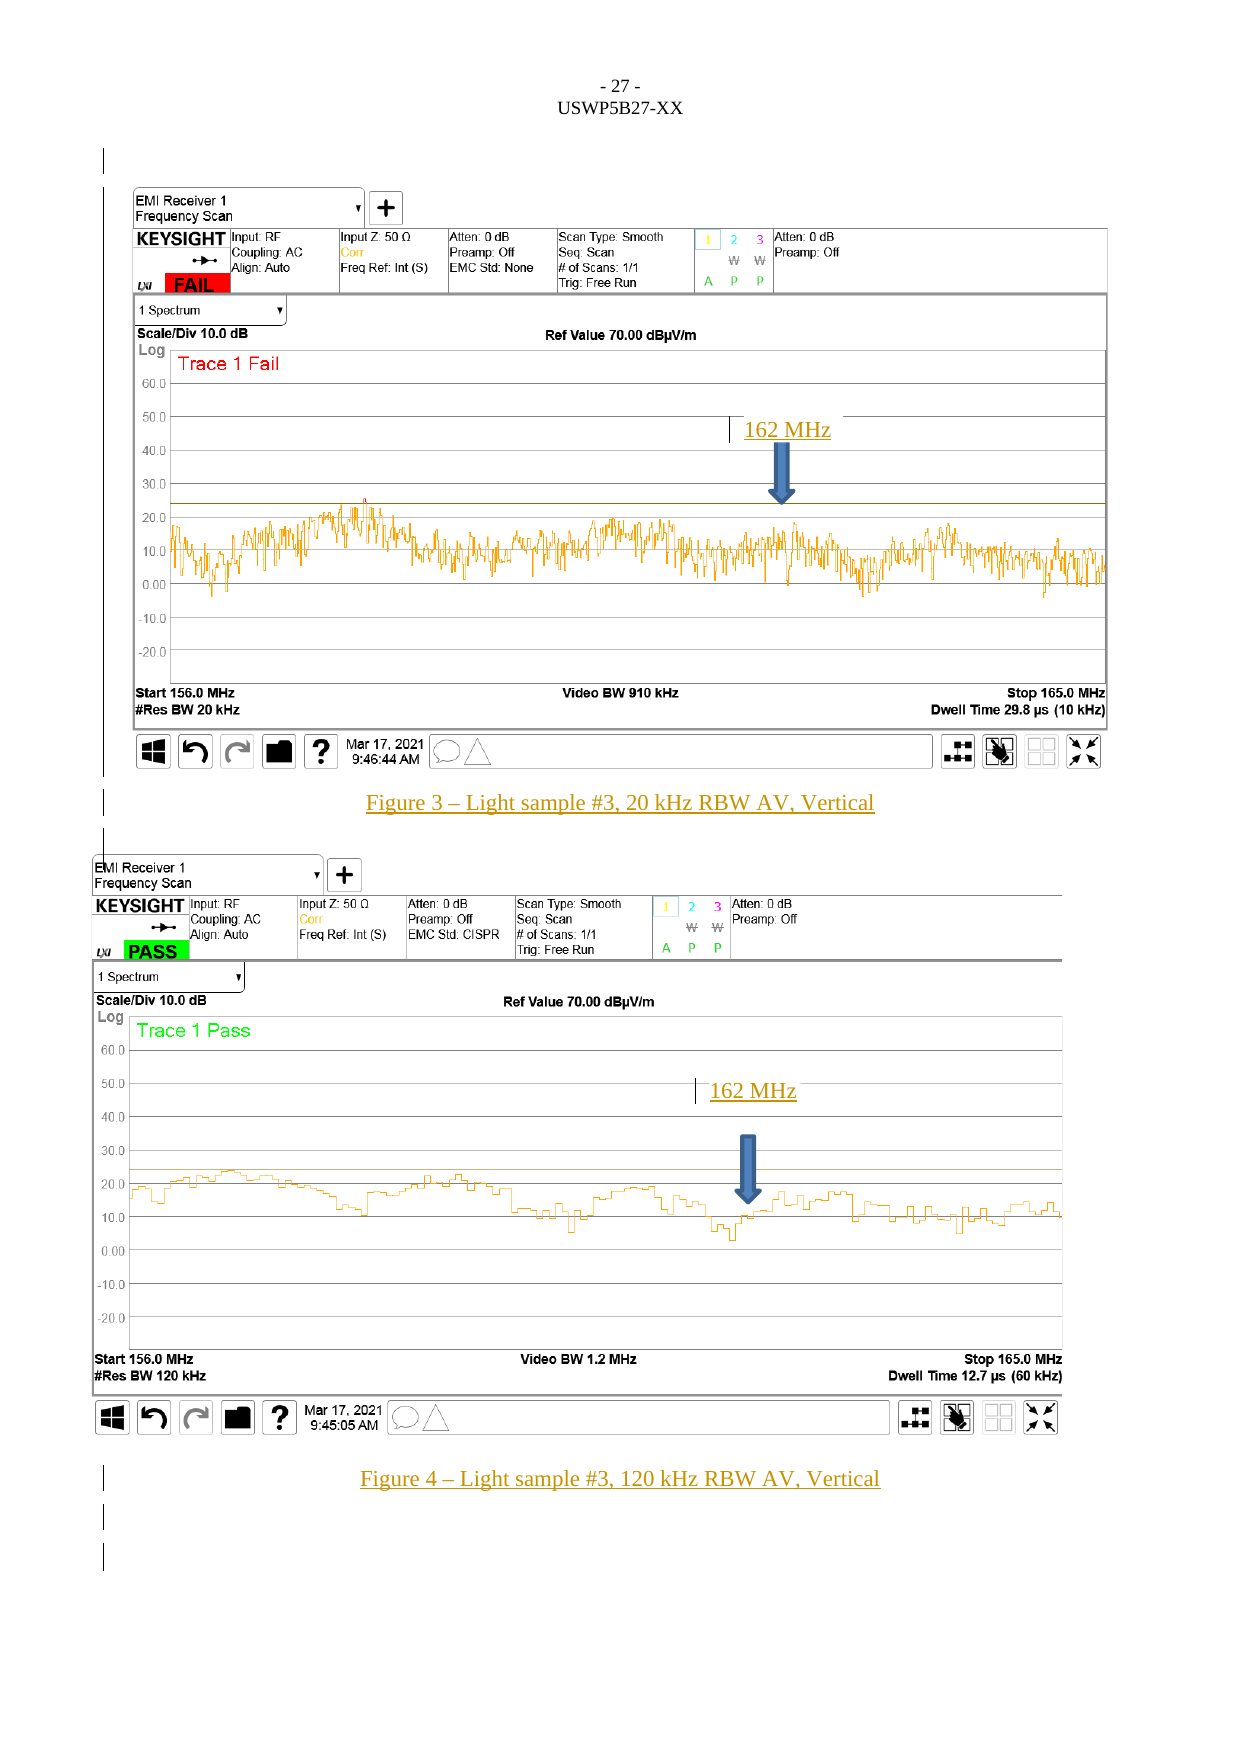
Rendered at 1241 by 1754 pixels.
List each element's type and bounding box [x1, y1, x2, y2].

picture [132, 186, 1108, 772]
picture [91, 853, 1061, 1434]
